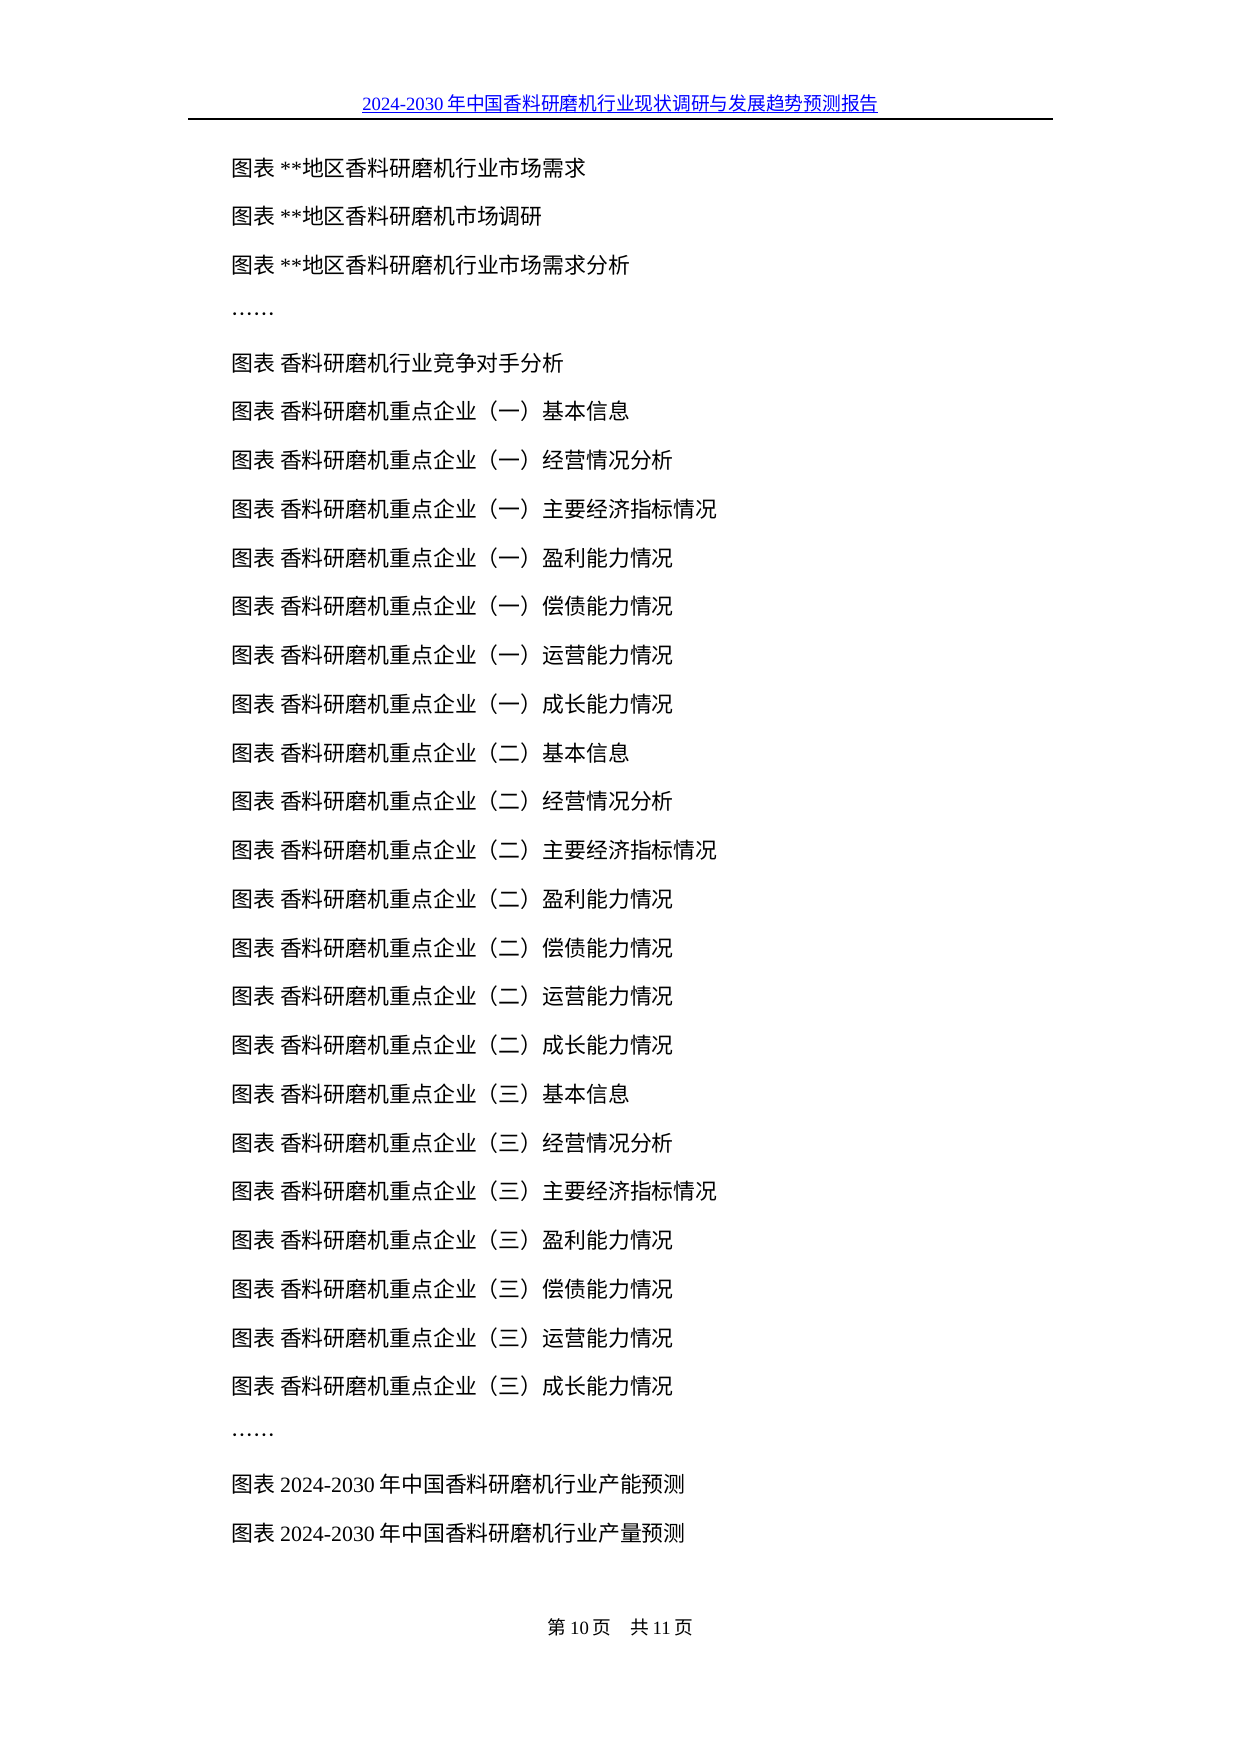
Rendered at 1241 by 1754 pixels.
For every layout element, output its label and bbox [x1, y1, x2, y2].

text [187, 150, 1053, 1548]
